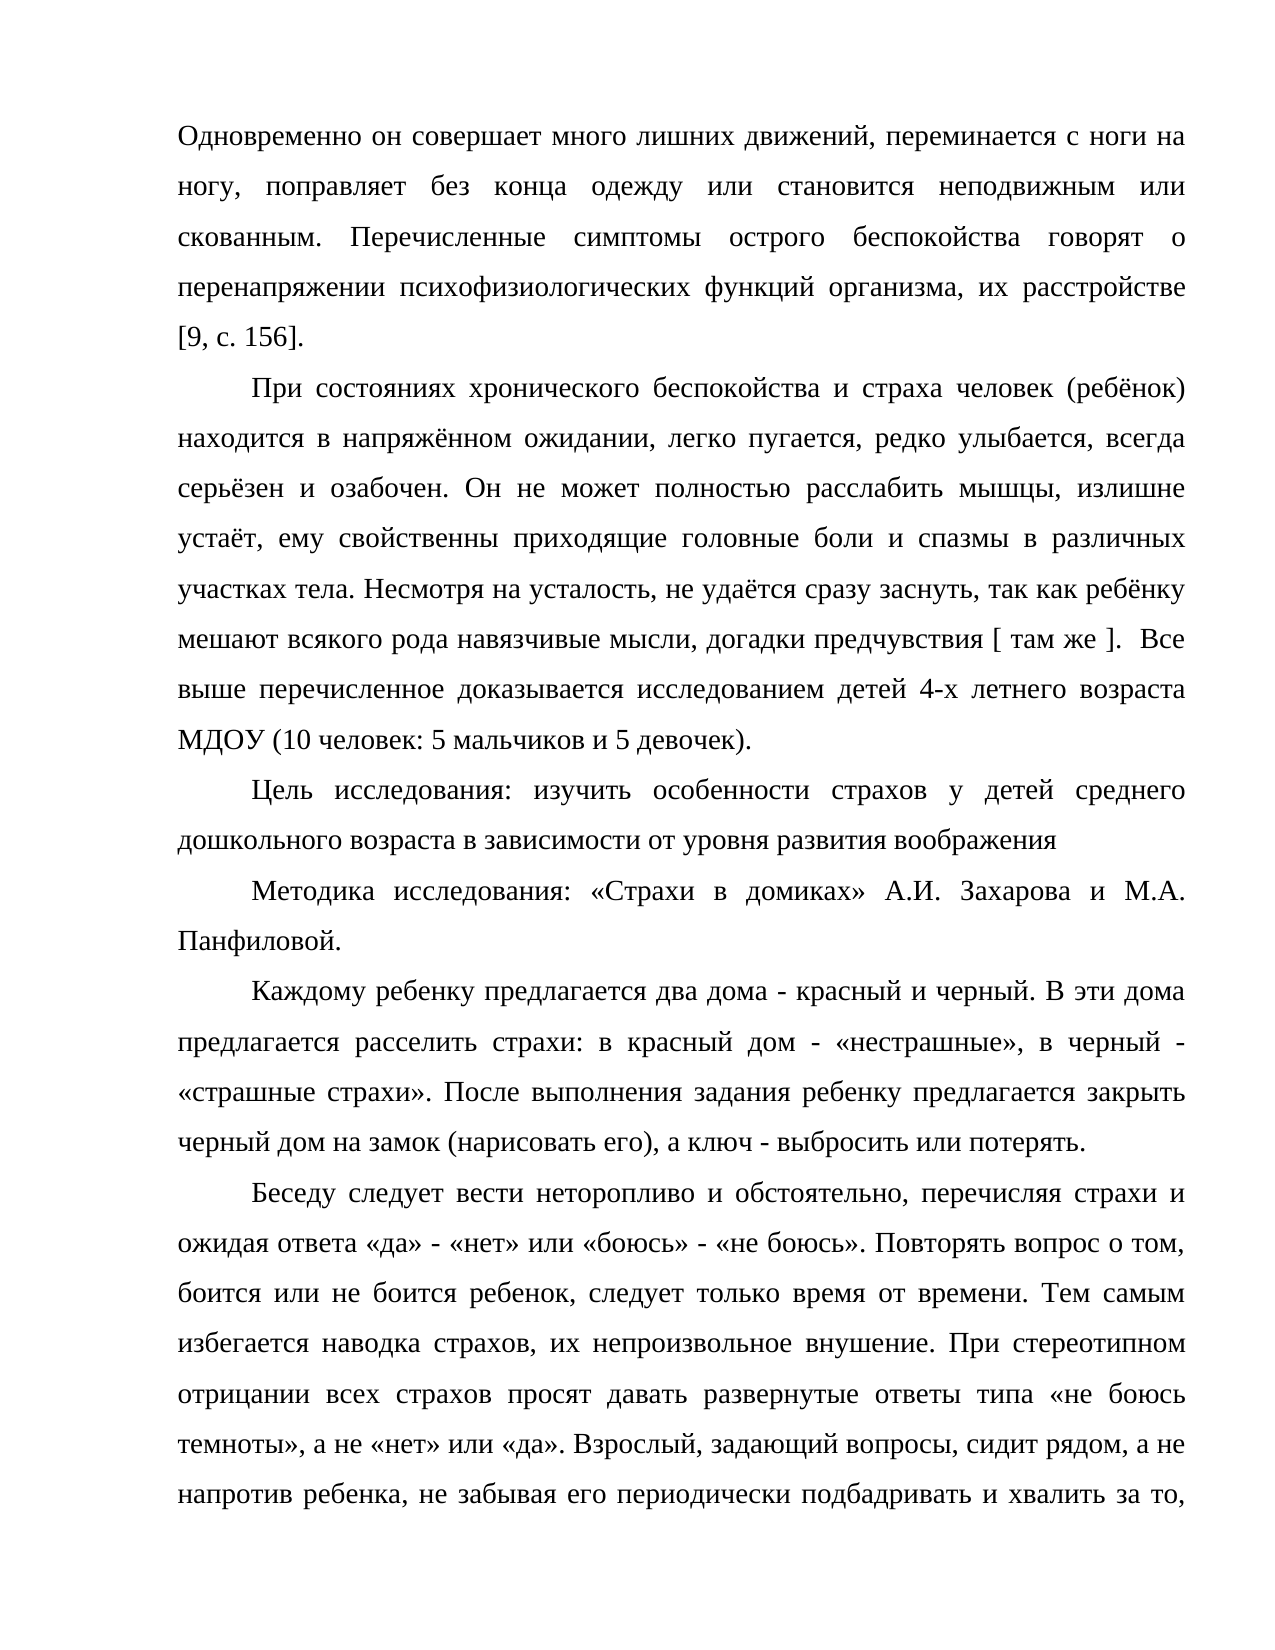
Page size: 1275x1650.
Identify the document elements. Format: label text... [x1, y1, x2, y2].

text При состояниях хронического беспокойства и страха человек (ребёнок) находится в напряжённом ожидании, легко пугается, редко улыбается, всегда серьёзен и озабочен. Он не может полностью расслабить мышцы, излишне устаёт, ему свойственны приходящие головные боли и спазмы в различных участках тела. Несмотря на усталость, не удаётся сразу заснуть, так как ребёнку мешают всякого рода навязчивые мысли, догадки предчувствия [ там же ]. Все выше перечисленное доказывается исследованием детей 4-х летнего возраста МДОУ (10 человек: 5 мальчиков и 5 девочек). [177, 370, 1186, 755]
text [177, 118, 1186, 353]
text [177, 1175, 1186, 1510]
text Цель исследования: изучить особенности страхов у детей среднего дошкольного возраста в зависимости от уровня развития воображения [177, 772, 1186, 856]
text Каждому ребенку предлагается два дома - красный и черный. В эти дома предлагается расселить страхи: в красный дом - «нестрашные», в черный - «страшные страхи». После выполнения задания ребенку предлагается закрыть черный дом на замок (нарисовать его), а ключ - выбросить или потерять. [177, 973, 1186, 1158]
text Методика исследования: «Страхи в домиках» А.И. Захарова и М.А. Панфиловой. [177, 873, 1186, 957]
